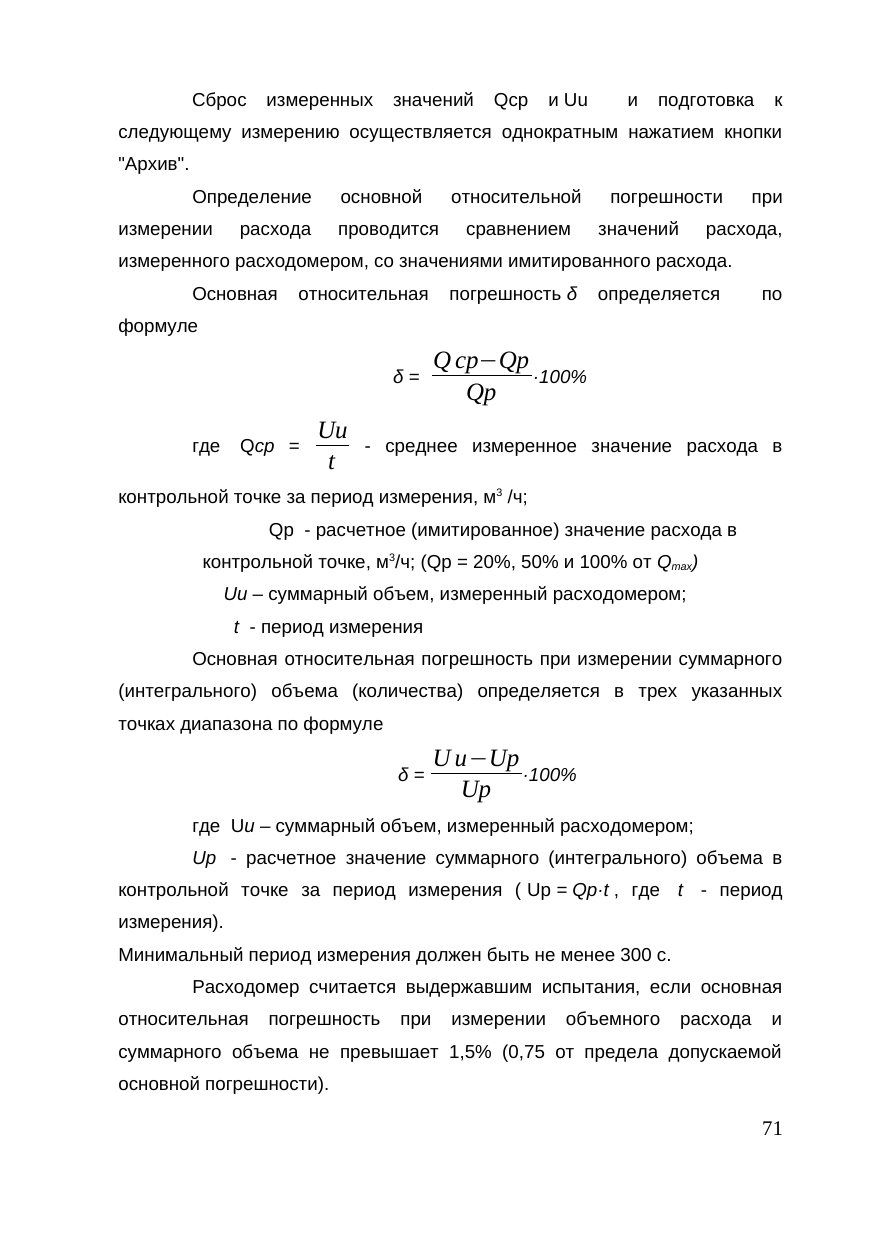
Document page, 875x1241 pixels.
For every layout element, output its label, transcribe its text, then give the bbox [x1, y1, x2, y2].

text Расходомер считается выдержавшим испытания, если основная относительная погрешность при измерении объемного расхода и суммарного объема не превышает 1,5% (0,75 от предела допускаемой основной погрешности). [118, 976, 782, 1094]
text Сброс измеренных значений Qср и Uu и подготовка к следующему измерению осуществляется однократным нажатием кнопки "Архив". [118, 89, 782, 175]
text Определение основной относительной погрешности при измерении расхода проводится сравнением значений расхода, измеренного расходомером, со значениями имитированного расхода. [118, 186, 782, 272]
text δ = ·100% [118, 745, 782, 804]
text Основная относительная погрешность δ определяется по формуле [118, 282, 782, 336]
text t - период измерения [118, 616, 782, 637]
text δ = ·100% [118, 347, 782, 406]
text где Uu – суммарный объем, измеренный расходомером; [118, 814, 782, 836]
text Основная относительная погрешность при измерении суммарного (интегрального) объема (количества) определяется в трех указанных точках диапазона по формуле [118, 648, 782, 734]
text Минимальный период измерения должен быть не менее 300 с. [118, 943, 782, 965]
text Uu – суммарный объем, измеренный расходомером; [118, 583, 782, 605]
text Uр - расчетное значение суммарного (интегрального) объема в контрольной точке за период измерения ( Uр = Qр·t , где t - период измерения). [118, 847, 782, 933]
text где Qср = - среднее измеренное значение расхода в контрольной точке за период измерения, м3 /ч; [118, 417, 782, 508]
text Qр - расчетное (имитированное) значение расхода в контрольной точке, м3/ч; (Qр = 20%, 50% и 100% от Qmax) [118, 519, 782, 572]
